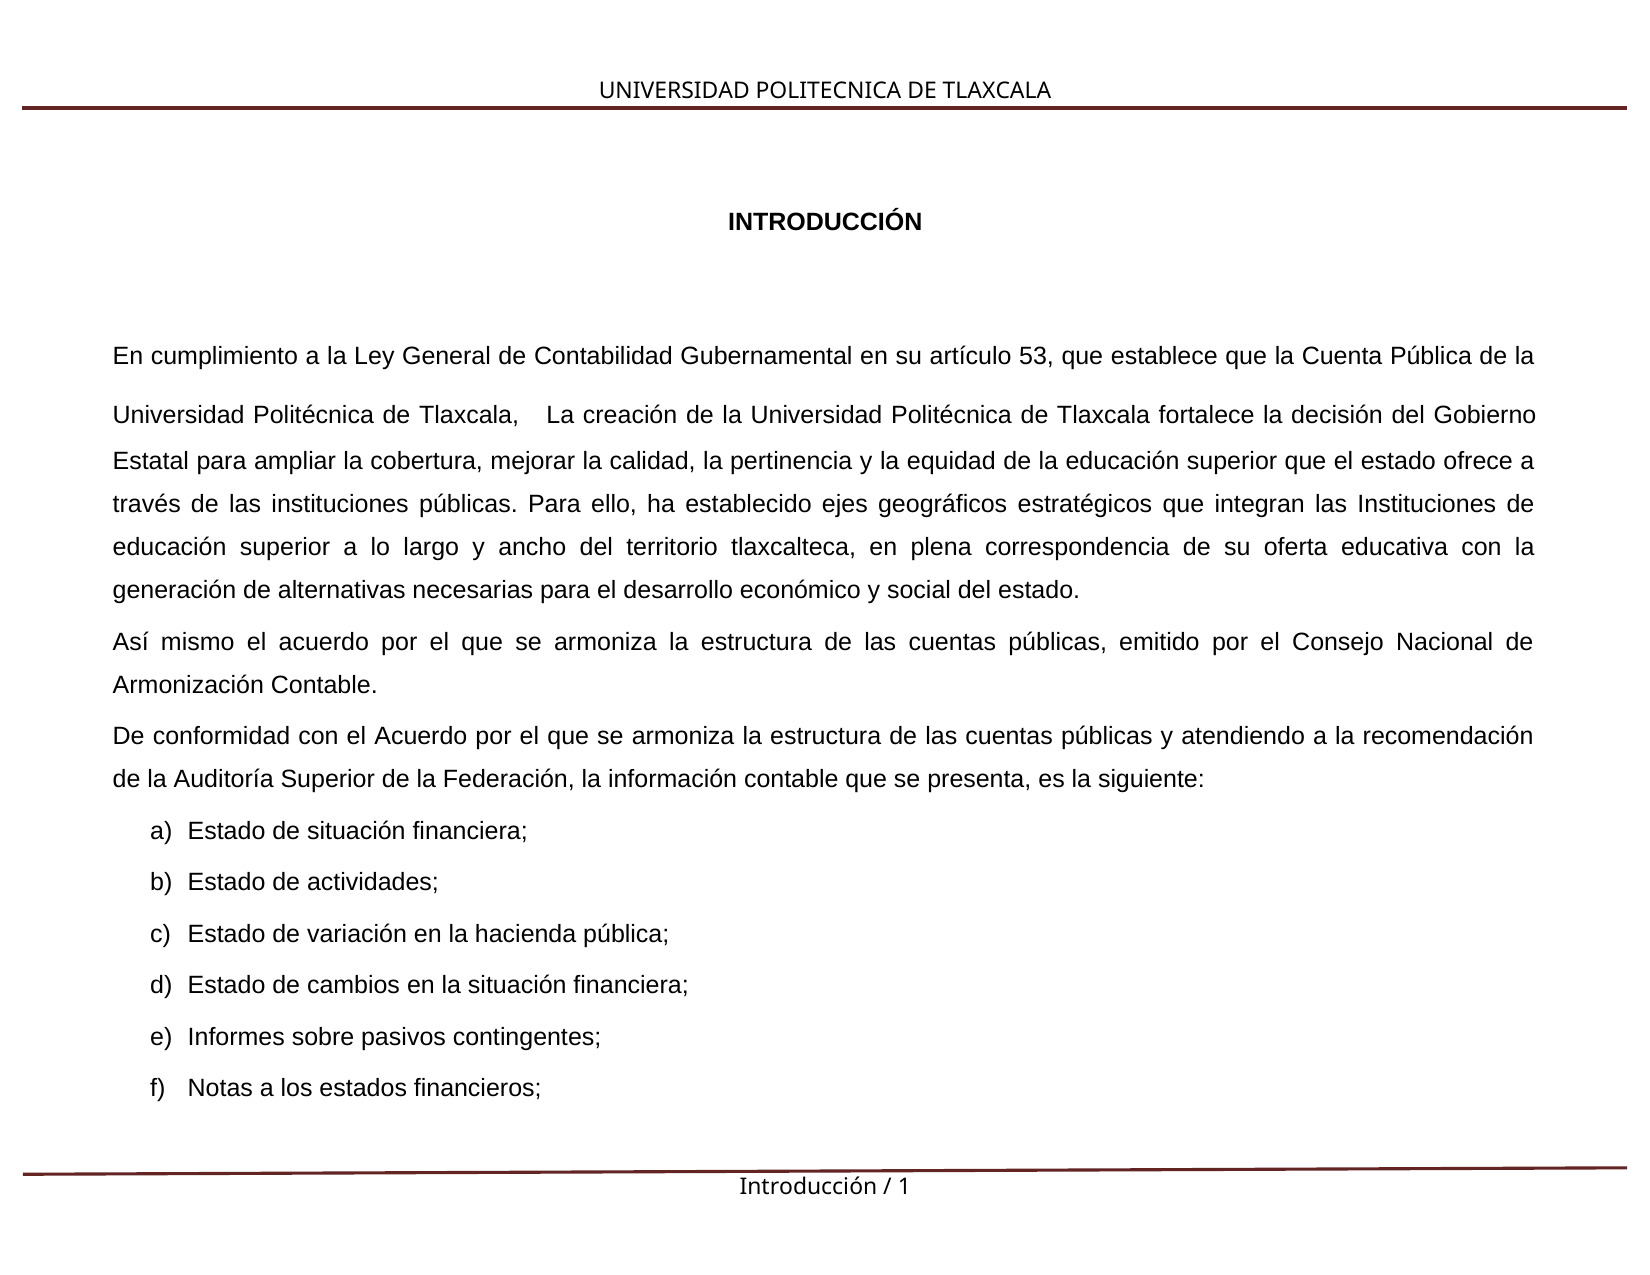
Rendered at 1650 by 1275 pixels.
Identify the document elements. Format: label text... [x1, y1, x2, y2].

text Así mismo el acuerdo por el que se armoniza la estructura de las cuentas públicas, emitido por el Consejo Nacional de Armonización Contable. [112, 627, 1537, 698]
text En cumplimiento a la Ley General de Contabilidad Gubernamental en su artículo 53, que establece que la Cuenta Pública de la Universidad Politécnica de Tlaxcala, La creación de la Universidad Politécnica de Tlaxcala fortalece la decisión del Gobierno Estatal para ampliar la cobertura, mejorar la calidad, la pertinencia y la equidad de la educación superior que el estado ofrece a través de las instituciones públicas. Para ello, ha establecido ejes geográficos estratégicos que integran las Instituciones de educación superior a lo largo y ancho del territorio tlaxcalteca, en plena correspondencia de su oferta educativa con la generación de alternativas necesarias para el desarrollo económico y social del estado. [112, 342, 1537, 604]
list Estado de actividades; [150, 867, 1537, 896]
list Estado de situación financiera; [150, 816, 1537, 844]
list Estado de cambios en la situación financiera; [150, 970, 1537, 999]
text INTRODUCCIÓN [112, 207, 1537, 236]
list Estado de variación en la hacienda pública; [150, 919, 1537, 947]
text De conformidad con el Acuerdo por el que se armoniza la estructura de las cuentas públicas y atendiendo a la recomendación de la Auditoría Superior de la Federación, la información contable que se presenta, es la siguiente: [112, 721, 1537, 793]
list Informes sobre pasivos contingentes; [150, 1022, 1537, 1050]
list Notas a los estados financieros; [150, 1073, 1537, 1102]
